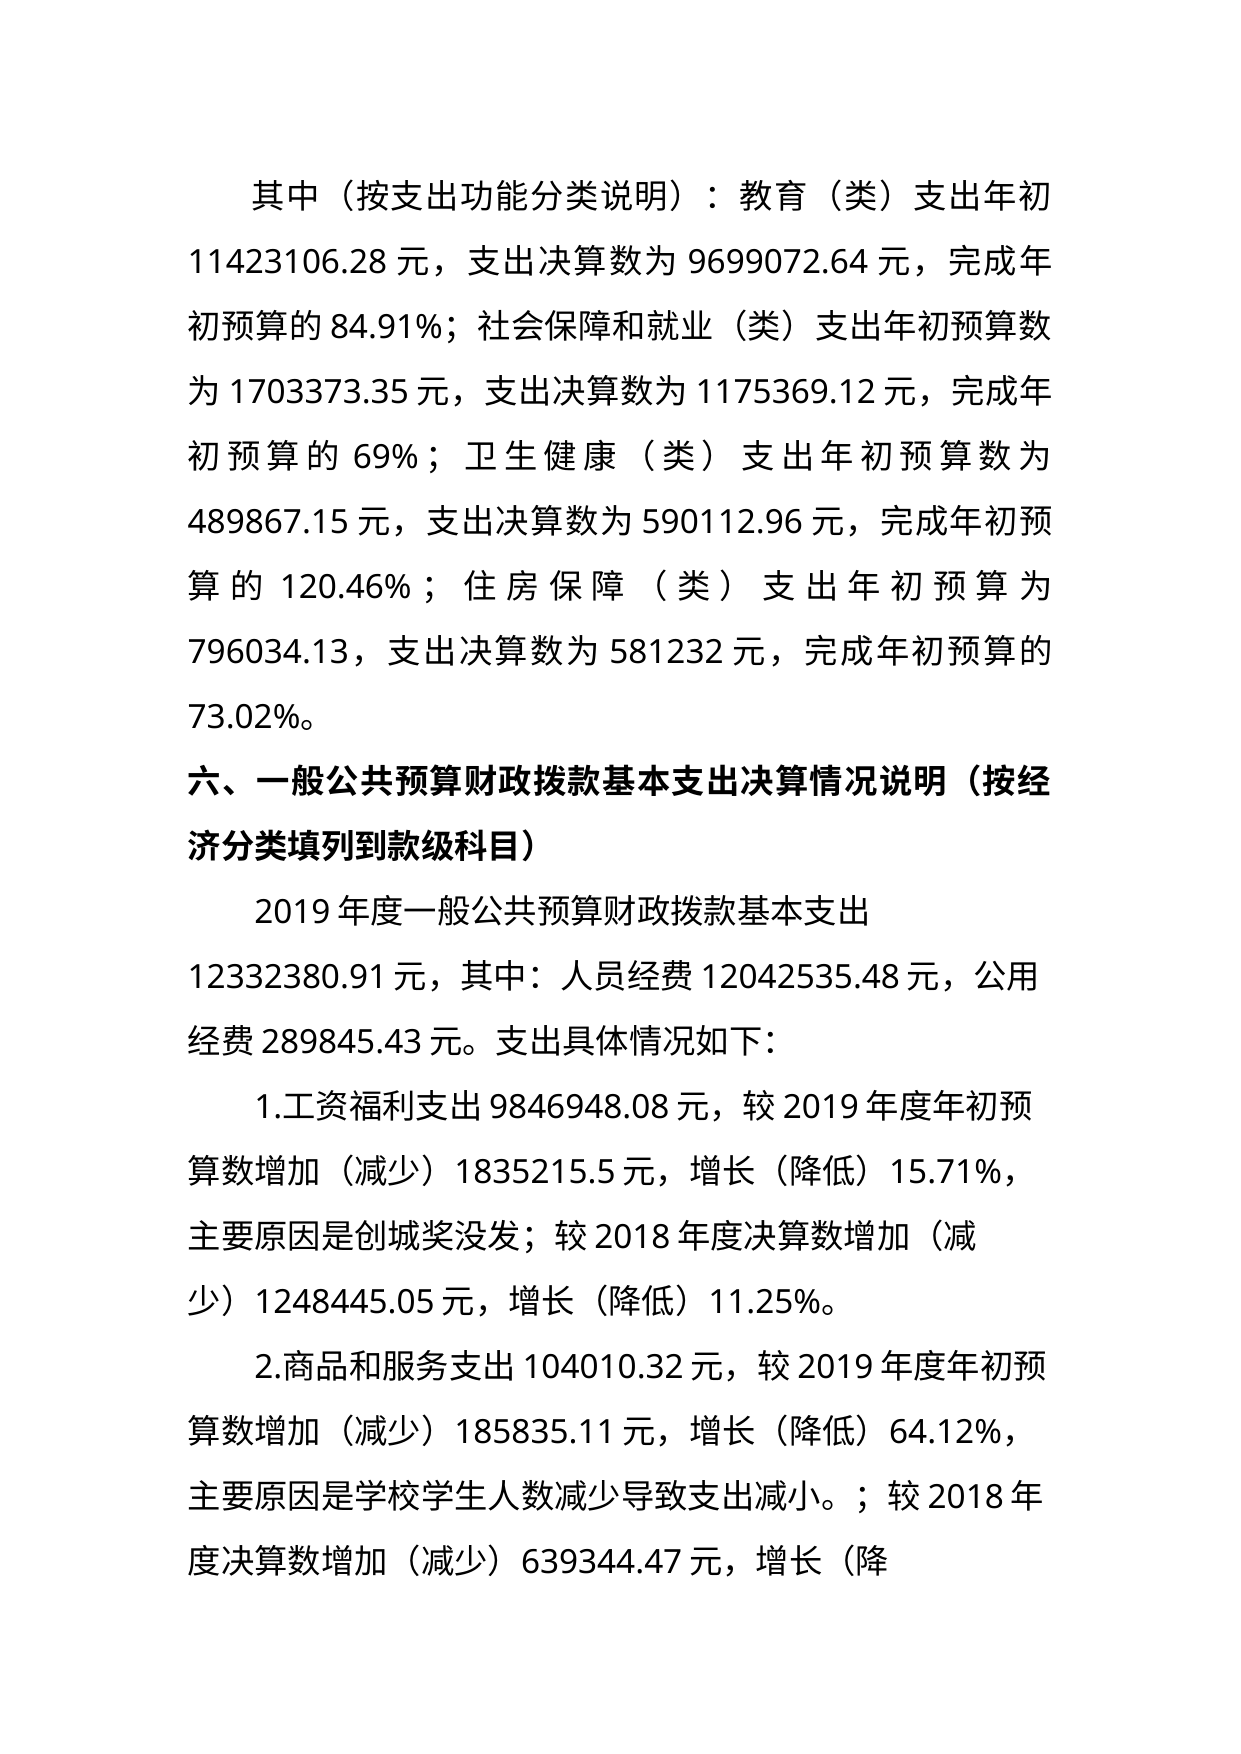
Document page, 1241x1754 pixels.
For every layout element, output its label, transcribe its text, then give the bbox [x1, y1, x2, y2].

text 六、一般公共预算财政拨款基本支出决算情况说明（按经济分类填列到款级科目） [187, 747, 1053, 877]
text 2019年度一般公共预算财政拨款基本支出12332380.91元，其中：人员经费12042535.48元，公用经费289845.43元。支出具体情况如下： [187, 877, 1053, 1072]
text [187, 1332, 1053, 1592]
list 1.工资福利支出9846948.08元，较2019年度年初预算数增加（减少）1835215.5元，增长（降低）15.71%，主要原因是创城奖没发；较2018年度决算数增加（减少）1248445.05元，增长（降低）11.25%。 [187, 1072, 1053, 1332]
text 其中（按支出功能分类说明）：教育（类）支出年初11423106.28元，支出决算数为9699072.64元，完成年初预算的84.91%；社会保障和就业（类）支出年初预算数为1703373.35元，支出决算数为1175369.12元，完成年初预算的69%；卫生健康（类）支出年初预算数为489867.15元，支出决算数为590112.96元，完成年初预算的120.46%；住房保障（类）支出年初预算为796034.13，支出决算数为581232元，完成年初预算的73.02%。 [187, 162, 1053, 747]
